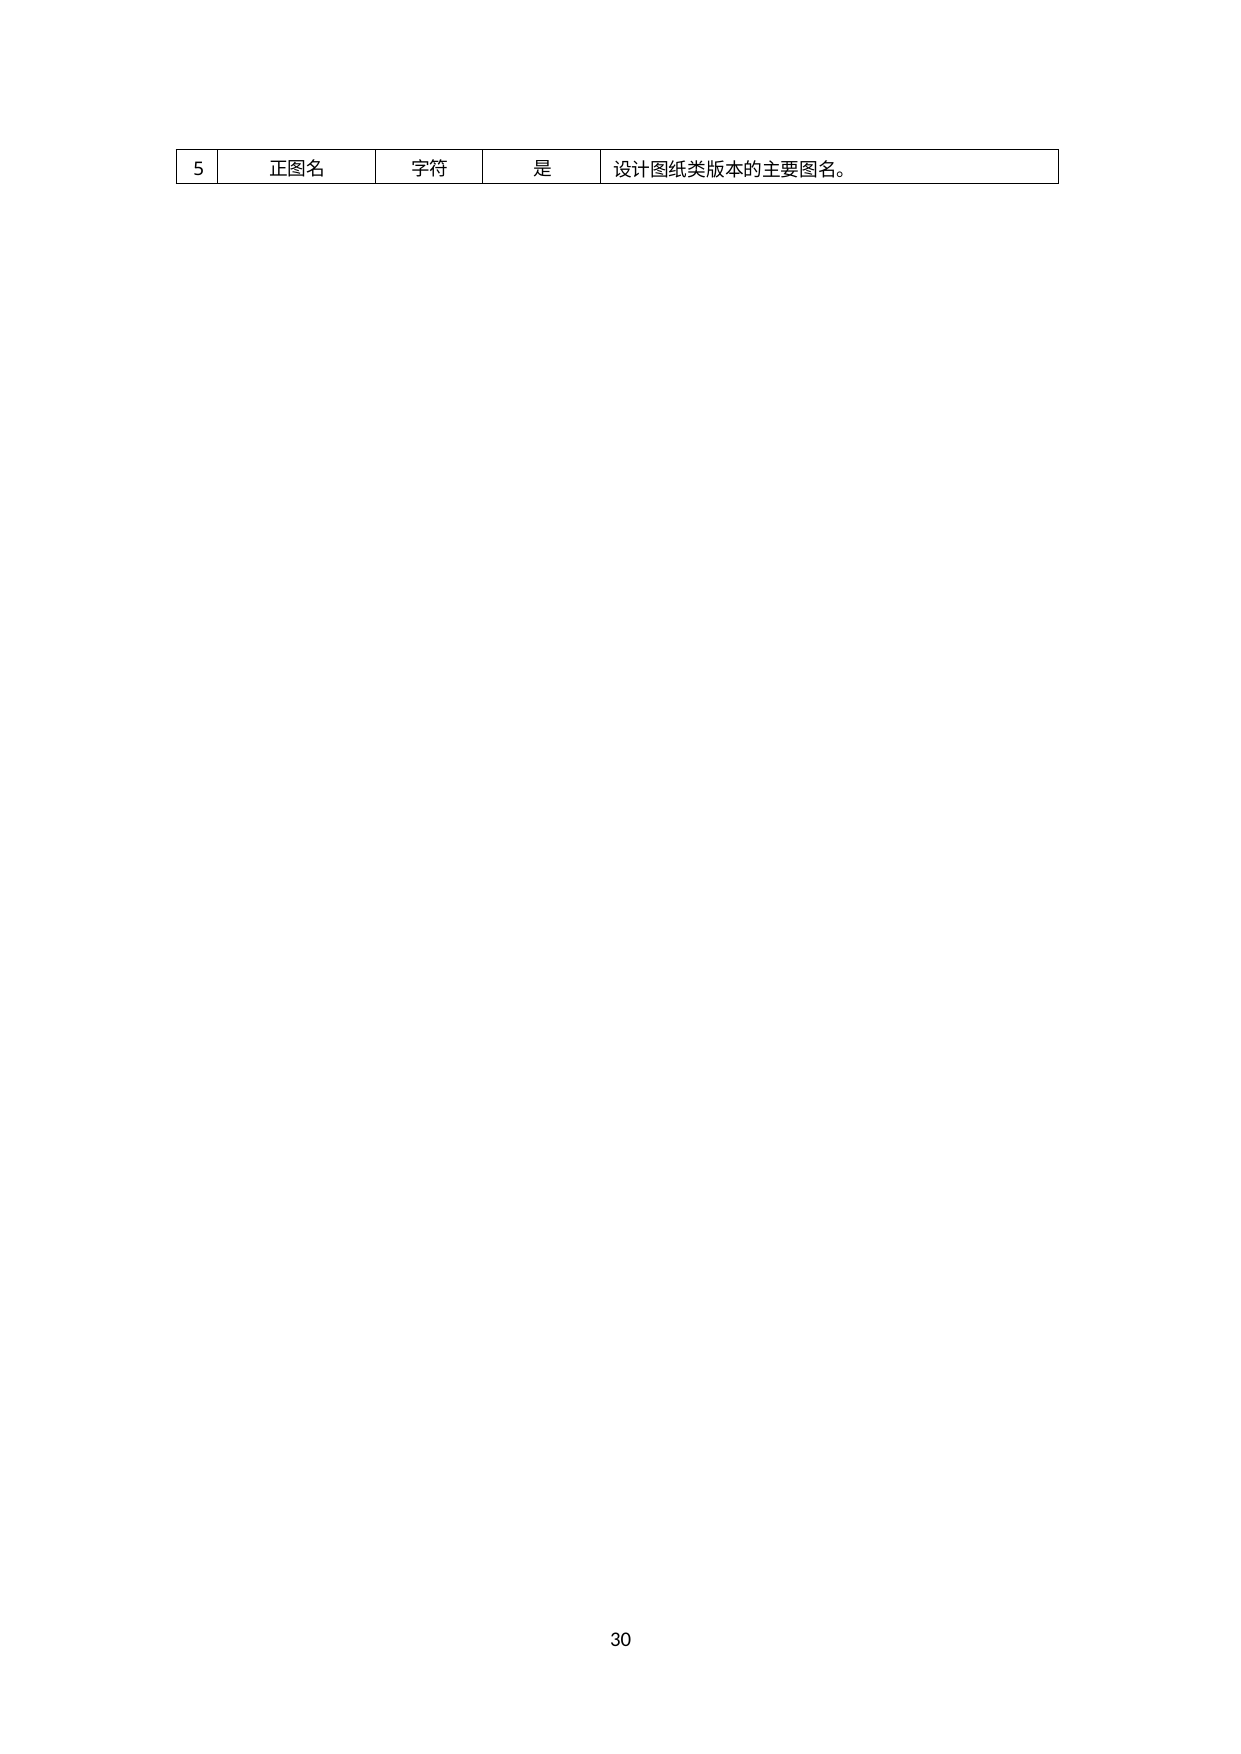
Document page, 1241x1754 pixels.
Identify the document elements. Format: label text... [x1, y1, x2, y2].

table_cell 字符 [376, 150, 482, 182]
table_cell 是 [483, 150, 600, 182]
table_cell 正图名 [218, 150, 375, 182]
table_cell 设计图纸类版本的主要图名。 [601, 150, 1058, 182]
table_cell 5 [177, 150, 217, 182]
